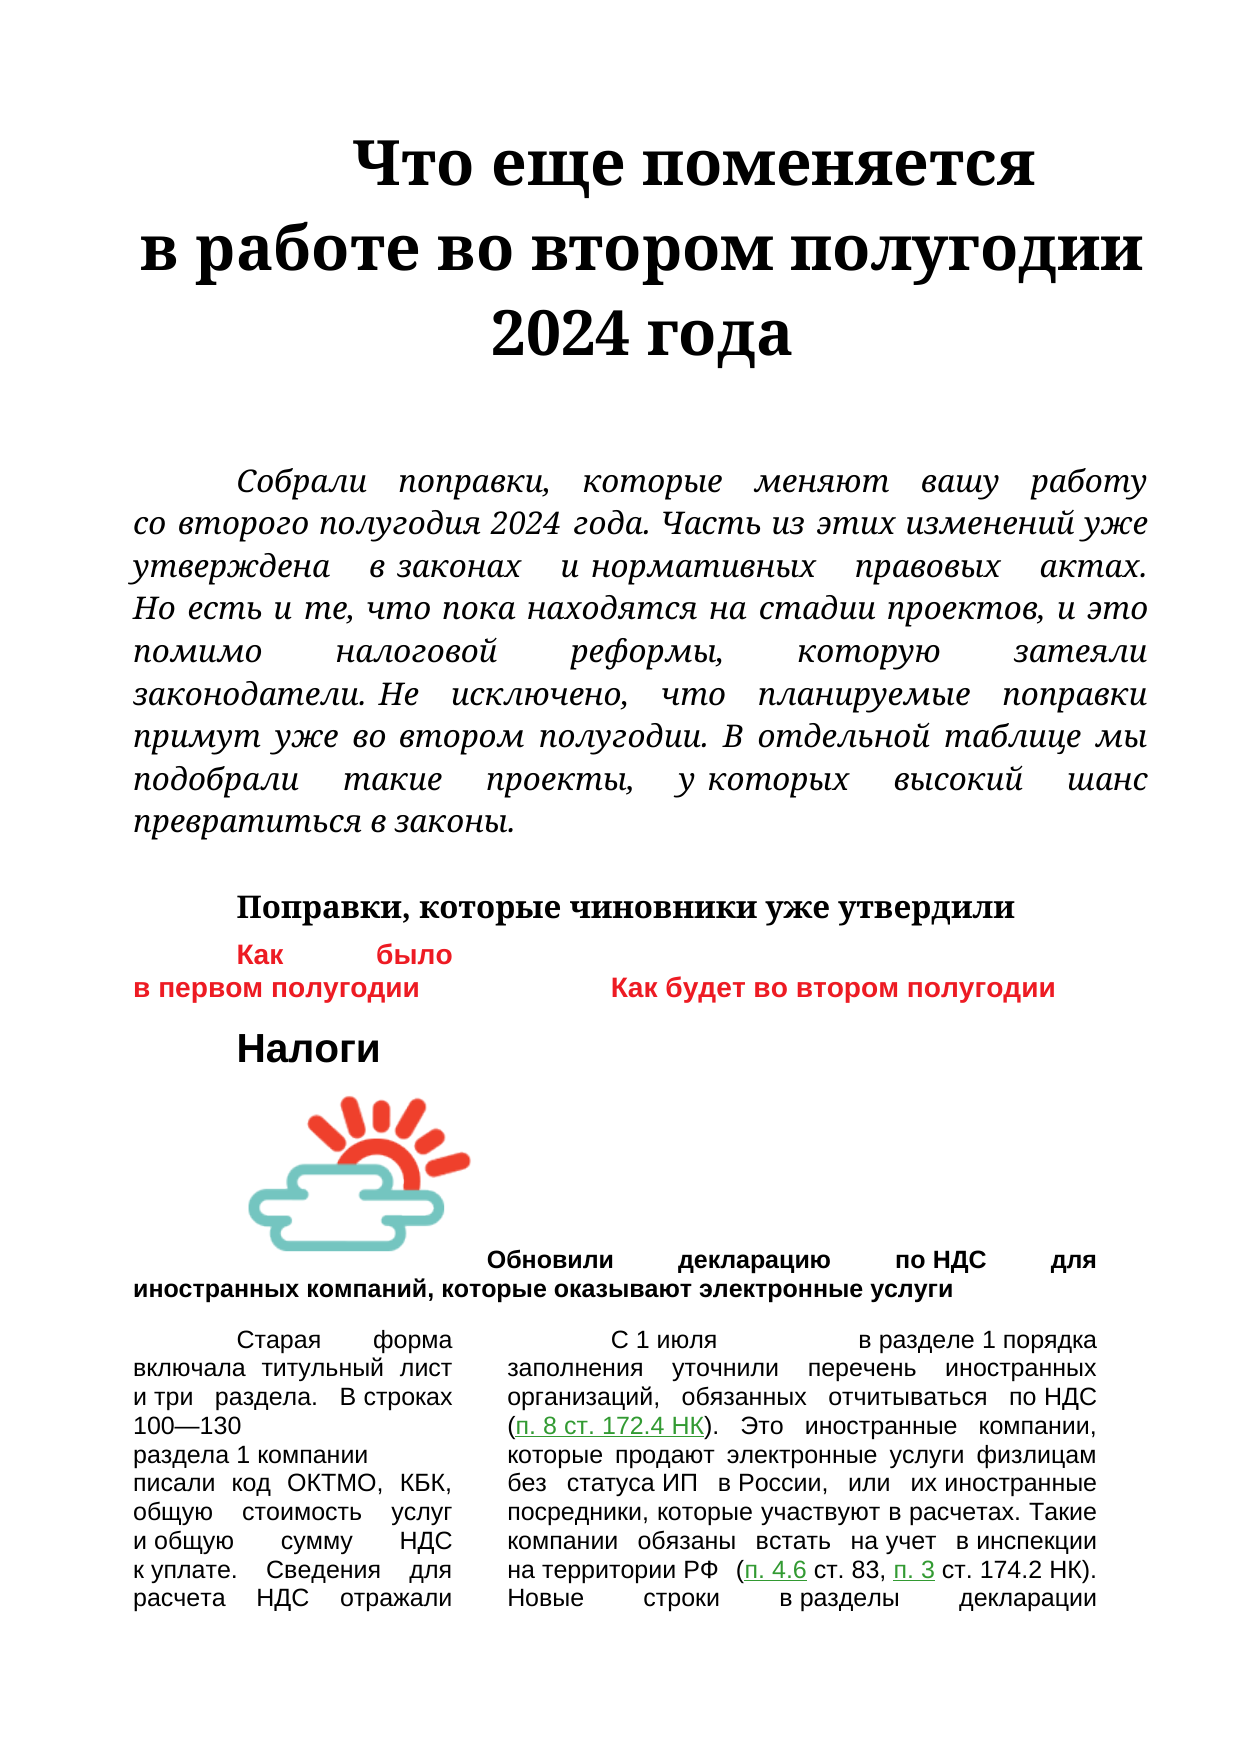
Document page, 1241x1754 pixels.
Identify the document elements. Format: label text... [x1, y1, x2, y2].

table_cell Налоги Обновили декларацию по НДС для иностранных компаний, которые оказывают электронные услуги [133, 1014, 1152, 1314]
text Что еще поменяется в работе во втором полугодии 2024 года [133, 118, 1152, 373]
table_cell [133, 1314, 507, 1623]
picture [236, 1071, 487, 1269]
table_header Как было в первом полугодии [133, 927, 507, 1014]
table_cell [507, 1314, 1152, 1623]
table_header Как будет во втором полугодии [507, 927, 1152, 1014]
text Собрали поправки, которые меняют вашу работу со второго полугодия 2024 года. Часть из этих изменений уже утверждена в законах и нормативных правовых актах. Но есть и те, что пока находятся на стадии проектов, и это помимо налоговой реформы, которую затеяли законодатели. Не исключено, что планируемые поправки примут уже во втором полугодии. В отдельной таблице мы подобрали такие проекты, у которых высокий шанс превратиться в законы. [133, 458, 1152, 842]
text Поправки, которые чиновники уже утвердили [133, 884, 1152, 927]
